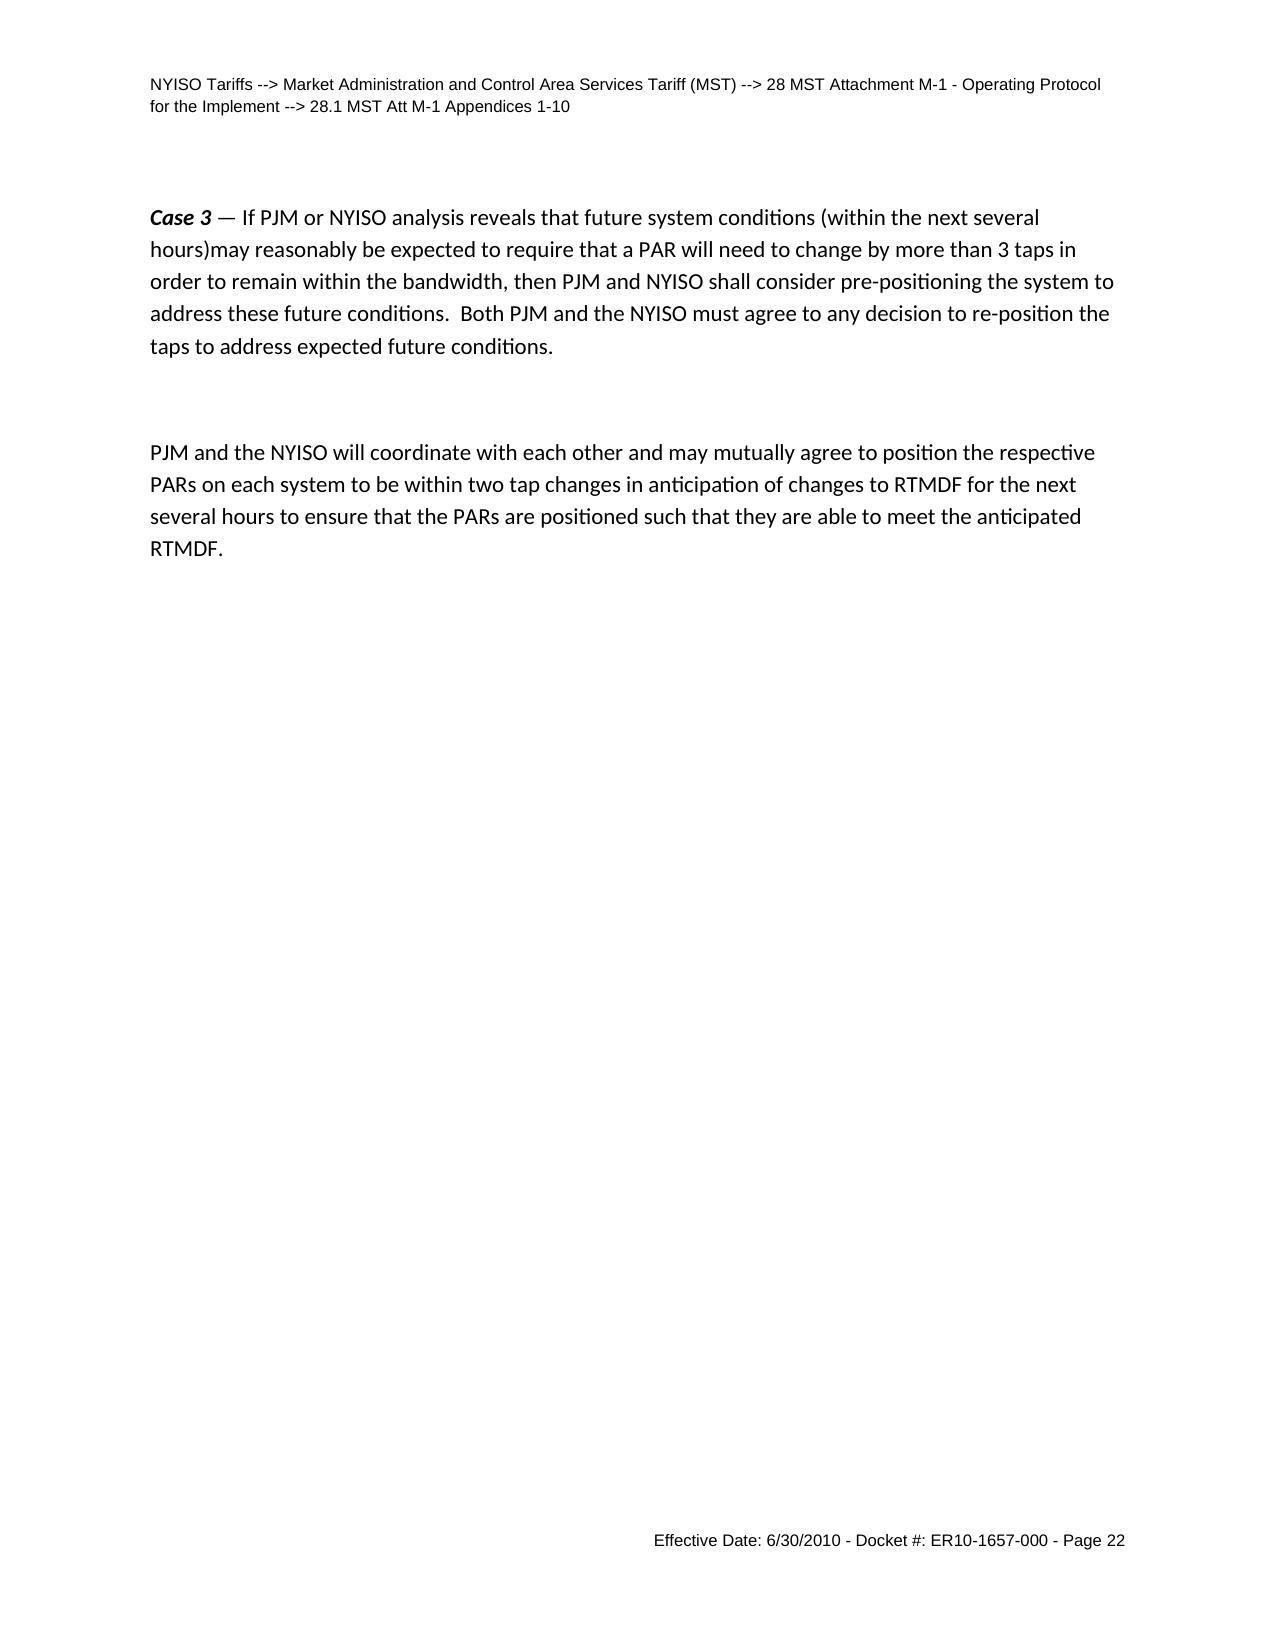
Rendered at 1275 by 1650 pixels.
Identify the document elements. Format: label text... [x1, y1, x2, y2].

text Case 3 — If PJM or NYISO analysis reveals that future system conditions (within the next several hours)may reasonably be expected to require that a PAR will need to change by more than 3 taps in order to remain within the bandwidth, then PJM and NYISO shall consider pre-positioning the system to address these future conditions. Both PJM and the NYISO must agree to any decision to re-position the taps to address expected future conditions. [150, 203, 1125, 360]
text PJM and the NYISO will coordinate with each other and may mutually agree to position the respective PARs on each system to be within two tap changes in anticipation of changes to RTMDF for the next several hours to ensure that the PARs are positioned such that they are able to meet the anticipated RTMDF. [150, 438, 1125, 562]
